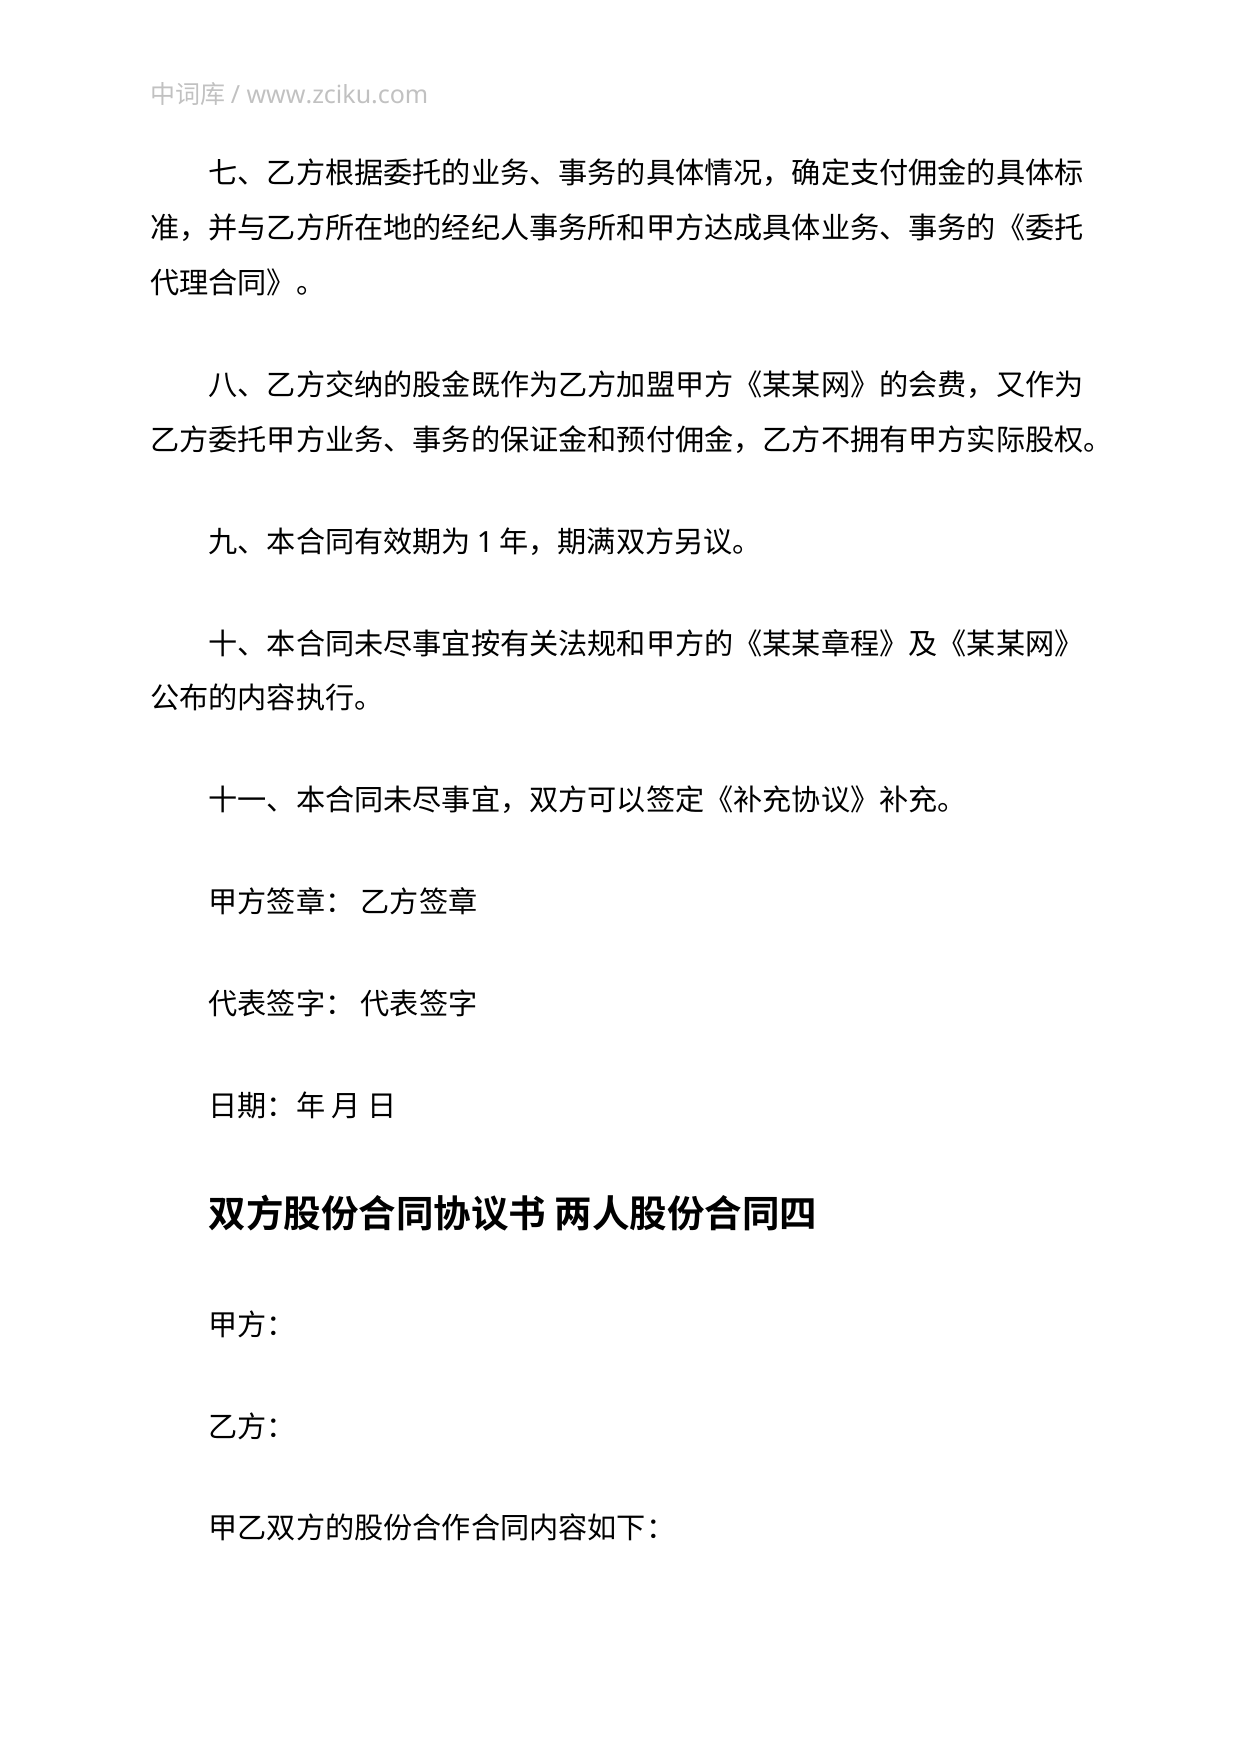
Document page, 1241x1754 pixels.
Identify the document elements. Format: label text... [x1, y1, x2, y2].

text 双方股份合同协议书 两人股份合同四 [150, 1184, 1090, 1238]
text 八、乙方交纳的股金既作为乙方加盟甲方《某某网》的会费，又作为乙方委托甲方业务、事务的保证金和预付佣金，乙方不拥有甲方实际股权。 [150, 362, 1090, 459]
text 十、本合同未尽事宜按有关法规和甲方的《某某章程》及《某某网》公布的内容执行。 [150, 620, 1090, 717]
text 十一、本合同未尽事宜，双方可以签定《补充协议》补充。 [150, 777, 1090, 819]
text 乙方： [150, 1403, 1090, 1445]
text 日期：年 月 日 [150, 1082, 1090, 1124]
text 甲方签章： 乙方签章 [150, 879, 1090, 921]
text 甲方： [150, 1301, 1090, 1344]
text 代表签字： 代表签字 [150, 980, 1090, 1023]
text 九、本合同有效期为1年，期满双方另议。 [150, 518, 1090, 561]
text 甲乙双方的股份合作合同内容如下： [150, 1505, 1090, 1547]
text 七、乙方根据委托的业务、事务的具体情况，确定支付佣金的具体标准，并与乙方所在地的经纪人事务所和甲方达成具体业务、事务的《委托代理合同》。 [150, 150, 1090, 302]
